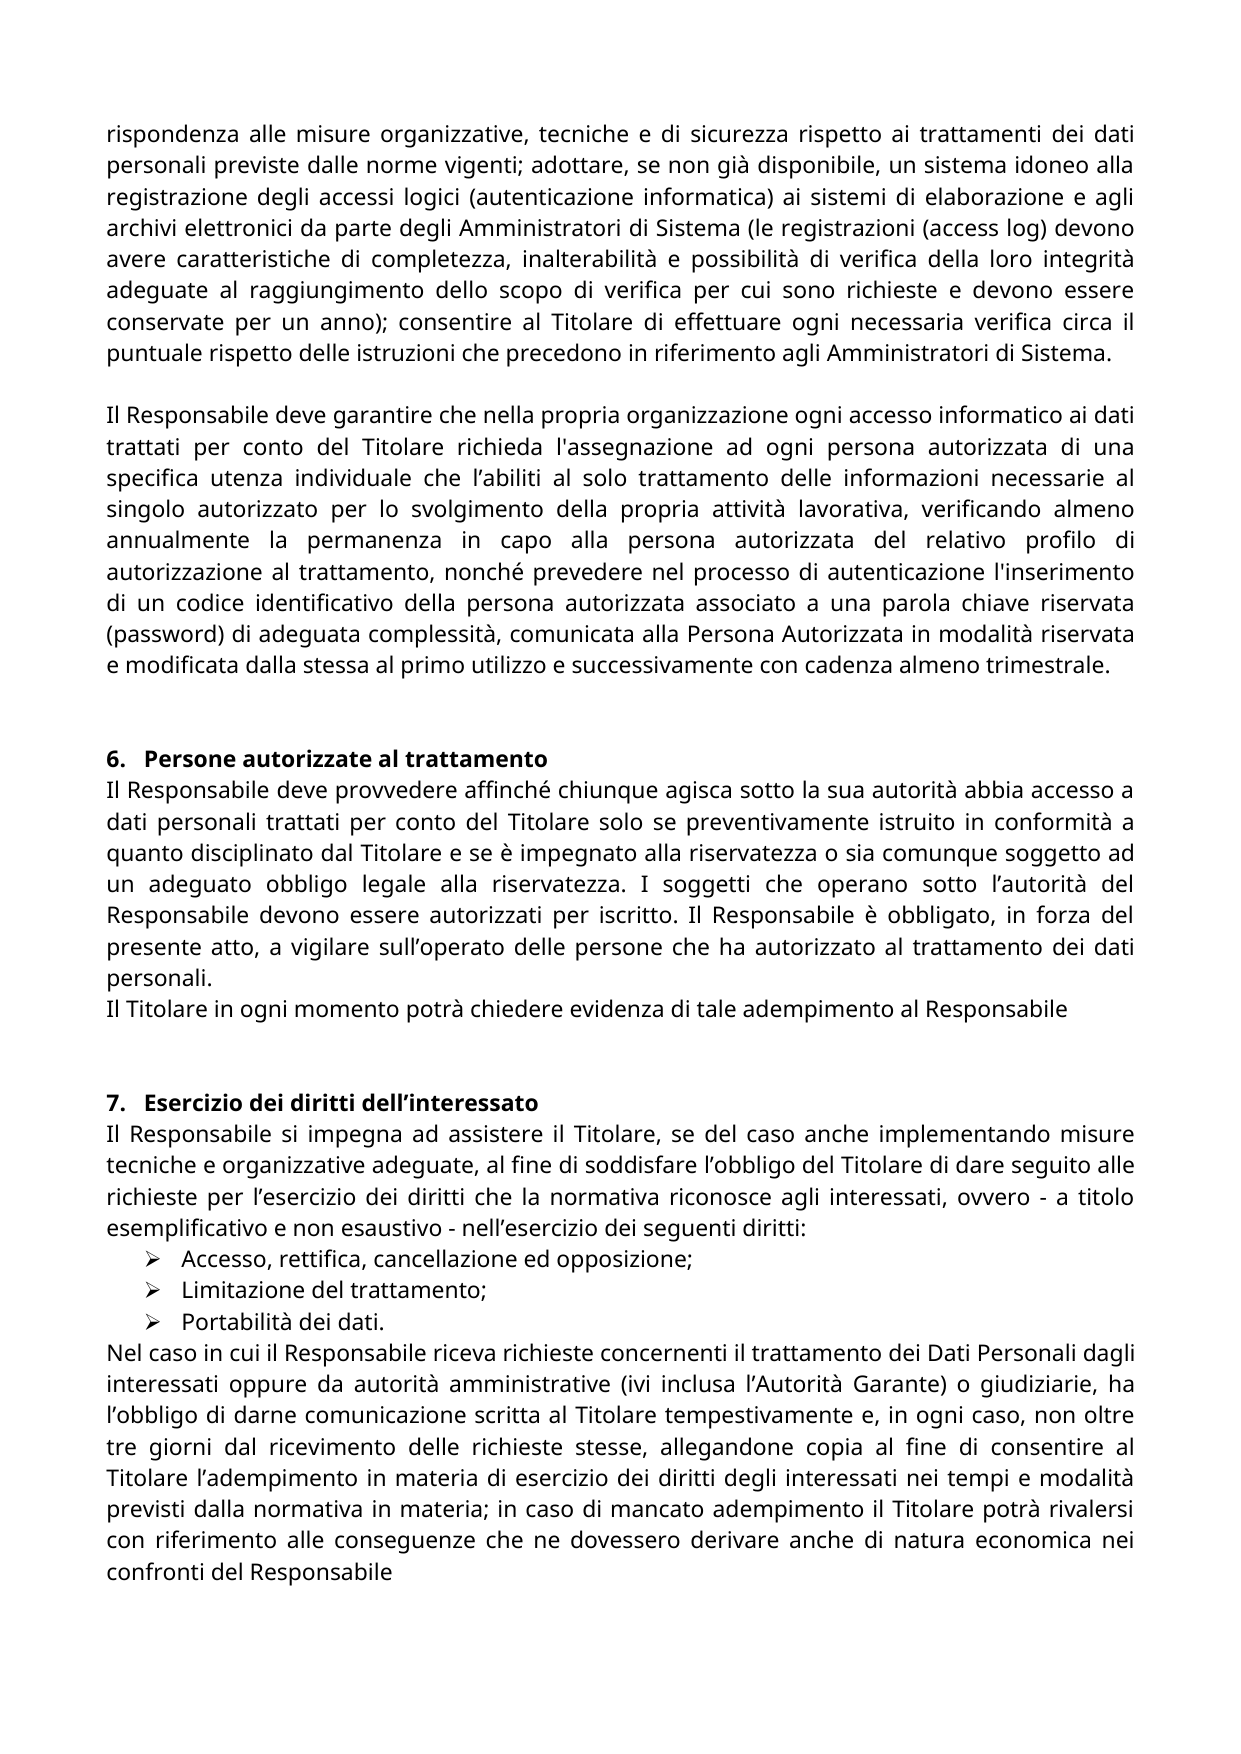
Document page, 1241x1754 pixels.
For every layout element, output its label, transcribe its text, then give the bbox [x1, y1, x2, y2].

list Limitazione del trattamento; [144, 1274, 1136, 1306]
text Il Responsabile si impegna ad assistere il Titolare, se del caso anche implementando misure tecniche e organizzative adeguate, al fine di soddisfare l’obbligo del Titolare di dare seguito alle richieste per l’esercizio dei diritti che la normativa riconosce agli interessati, ovvero - a titolo esemplificativo e non esaustivo - nell’esercizio dei seguenti diritti: [106, 1118, 1136, 1243]
list Esercizio dei diritti dell’interessato [106, 1087, 1136, 1118]
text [106, 118, 1136, 368]
text Il Responsabile deve garantire che nella propria organizzazione ogni accesso informatico ai dati trattati per conto del Titolare richieda l'assegnazione ad ogni persona autorizzata di una specifica utenza individuale che l’abiliti al solo trattamento delle informazioni necessarie al singolo autorizzato per lo svolgimento della propria attività lavorativa, verificando almeno annualmente la permanenza in capo alla persona autorizzata del relativo profilo di autorizzazione al trattamento, nonché prevedere nel processo di autenticazione l'inserimento di un codice identificativo della persona autorizzata associato a una parola chiave riservata (password) di adeguata complessità, comunicata alla Persona Autorizzata in modalità riservata e modificata dalla stessa al primo utilizzo e successivamente con cadenza almeno trimestrale. [106, 399, 1136, 681]
text Il Titolare in ogni momento potrà chiedere evidenza di tale adempimento al Responsabile [106, 993, 1136, 1024]
text Nel caso in cui il Responsabile riceva richieste concernenti il trattamento dei Dati Personali dagli interessati oppure da autorità amministrative (ivi inclusa l’Autorità Garante) o giudiziarie, ha l’obbligo di darne comunicazione scritta al Titolare tempestivamente e, in ogni caso, non oltre tre giorni dal ricevimento delle richieste stesse, allegandone copia al fine di consentire al Titolare l’adempimento in materia di esercizio dei diritti degli interessati nei tempi e modalità previsti dalla normativa in materia; in caso di mancato adempimento il Titolare potrà rivalersi con riferimento alle conseguenze che ne dovessero derivare anche di natura economica nei confronti del Responsabile [106, 1337, 1136, 1587]
list Portabilità dei dati. [144, 1306, 1136, 1337]
list Accesso, rettifica, cancellazione ed opposizione; [144, 1243, 1136, 1274]
list Persone autorizzate al trattamento [106, 743, 1136, 774]
text Il Responsabile deve provvedere affinché chiunque agisca sotto la sua autorità abbia accesso a dati personali trattati per conto del Titolare solo se preventivamente istruito in conformità a quanto disciplinato dal Titolare e se è impegnato alla riservatezza o sia comunque soggetto ad un adeguato obbligo legale alla riservatezza. I soggetti che operano sotto l’autorità del Responsabile devono essere autorizzati per iscritto. Il Responsabile è obbligato, in forza del presente atto, a vigilare sull’operato delle persone che ha autorizzato al trattamento dei dati personali. [106, 774, 1136, 993]
